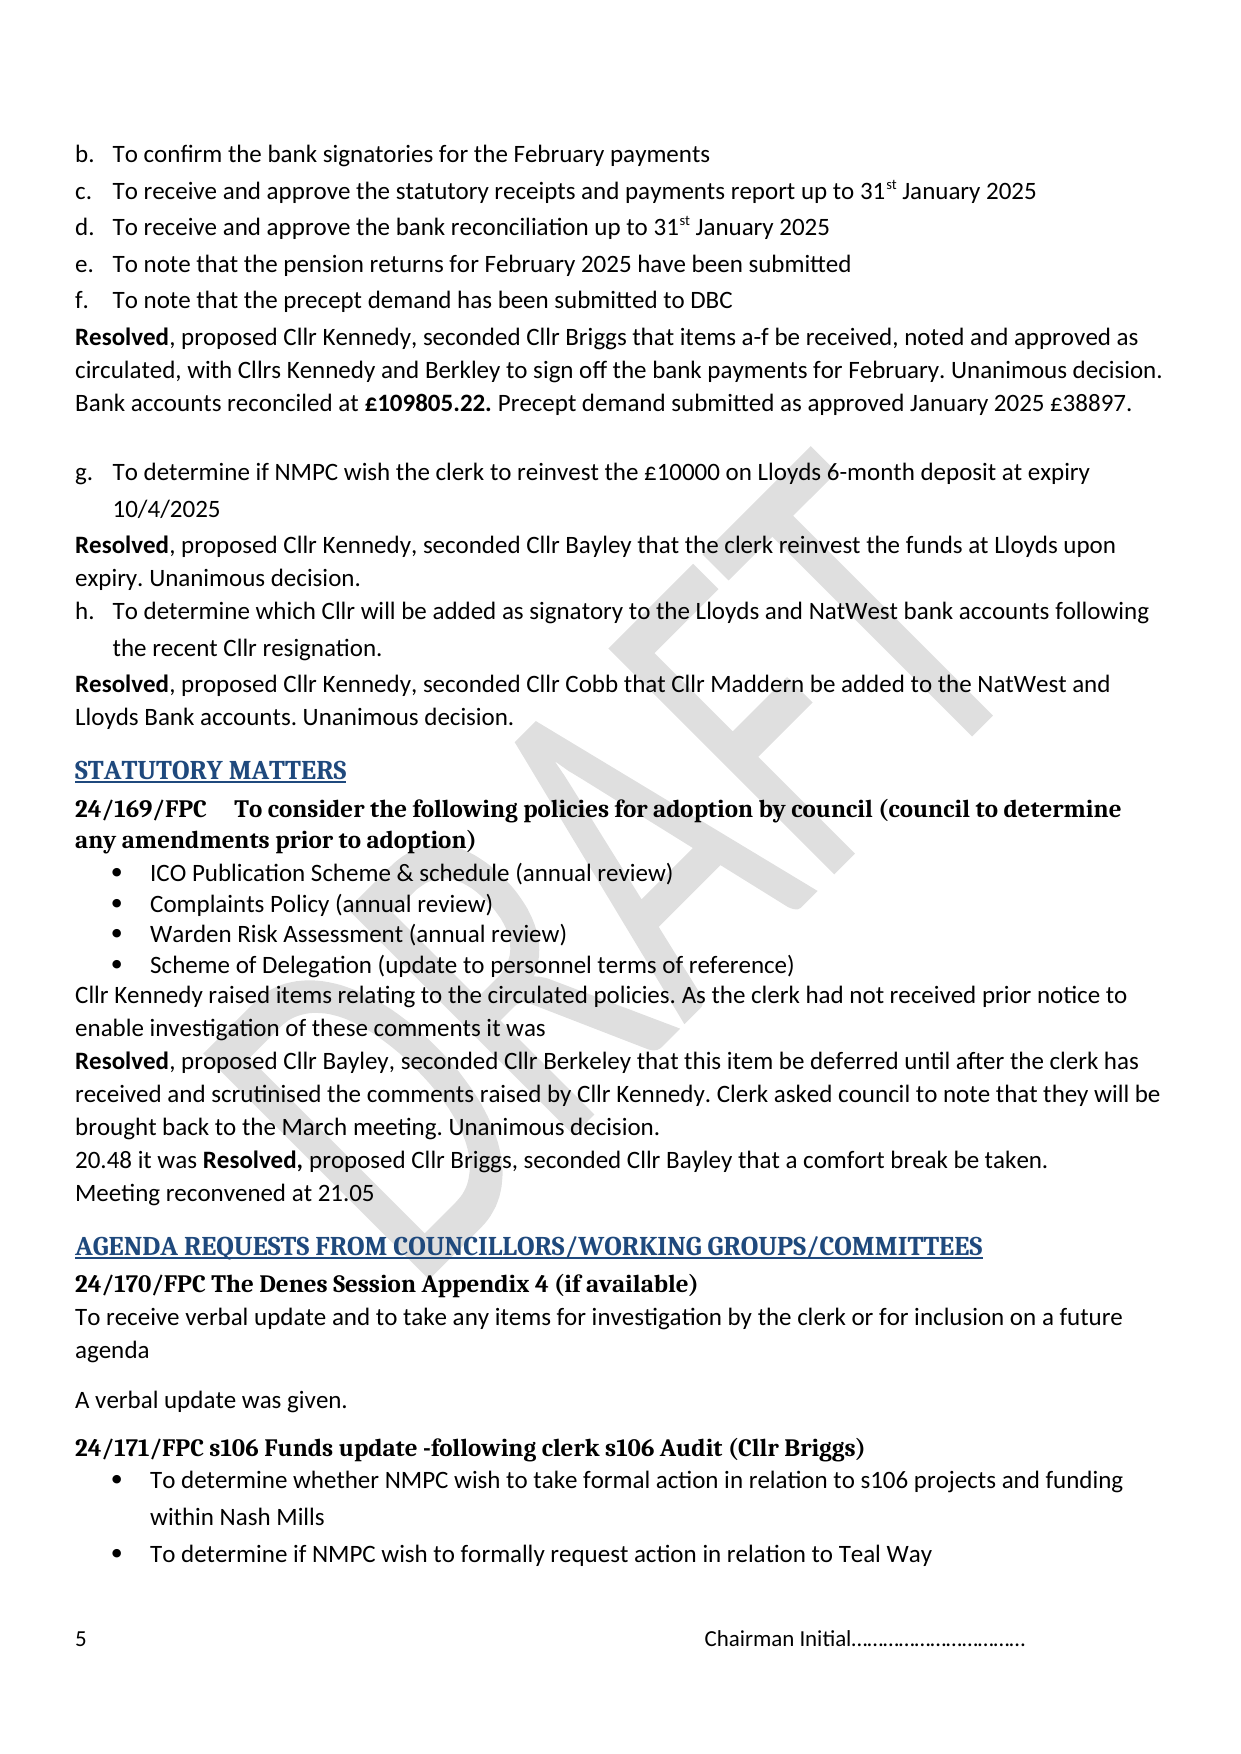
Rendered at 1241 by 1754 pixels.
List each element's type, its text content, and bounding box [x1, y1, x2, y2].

list ICO Publication Scheme & schedule (annual review) [112, 857, 1165, 888]
subtitle STATUTORY MATTERS [75, 755, 1165, 786]
list To determine which Cllr will be added as signatory to the Lloyds and NatWest bank accounts following the recent Cllr resignation. [75, 595, 1165, 662]
list To confirm the bank signatories for the February payments [75, 138, 1165, 169]
list To determine whether NMPC wish to take formal action in relation to s106 projects and funding within Nash Mills [112, 1464, 1165, 1532]
list To note that the precept demand has been submitted to DBC [75, 284, 1165, 315]
text A verbal update was given. [75, 1384, 1165, 1414]
text Cllr Kennedy raised items relating to the circulated policies. As the clerk had not received prior notice to enable investigation of these comments it was [75, 979, 1165, 1043]
list To receive and approve the statutory receipts and payments report up to 31st January 2025 [75, 175, 1165, 205]
list To determine if NMPC wish to formally request action in relation to Teal Way [112, 1538, 1165, 1568]
text 20.48 it was Resolved, proposed Cllr Briggs, seconded Cllr Bayley that a comfort break be taken. [75, 1144, 1165, 1174]
list To note that the pension returns for February 2025 have been submitted [75, 248, 1165, 278]
list To determine if NMPC wish the clerk to reinvest the £10000 on Lloyds 6-month deposit at expiry 10/4/2025 [75, 456, 1165, 523]
text 24/171/FPC s106 Funds update -following clerk s106 Audit (Cllr Briggs) [75, 1433, 1165, 1462]
list Scheme of Delegation (update to personnel terms of reference) [112, 949, 1165, 979]
list Complaints Policy (annual review) [112, 888, 1165, 918]
list To receive and approve the bank reconciliation up to 31st January 2025 [75, 211, 1165, 242]
subtitle AGENDA REQUESTS FROM COUNCILLORS/WORKING GROUPS/COMMITTEES [75, 1231, 1165, 1262]
list Warden Risk Assessment (annual review) [112, 918, 1165, 949]
text Resolved, proposed Cllr Kennedy, seconded Cllr Bayley that the clerk reinvest the funds at Lloyds upon expiry. Unanimous decision. [75, 529, 1165, 593]
text Resolved, proposed Cllr Kennedy, seconded Cllr Cobb that Cllr Maddern be added to the NatWest and Lloyds Bank accounts. Unanimous decision. [75, 668, 1165, 732]
text To receive verbal update and to take any items for investigation by the clerk or for inclusion on a future agenda [75, 1301, 1165, 1365]
subtitle 24/169/FPC To consider the following policies for adoption by council (council to determine any amendments prior to adoption) [75, 795, 1165, 855]
text Meeting reconvened at 21.05 [75, 1177, 1165, 1207]
text Resolved, proposed Cllr Kennedy, seconded Cllr Briggs that items a-f be received, noted and approved as circulated, with Cllrs Kennedy and Berkley to sign off the bank payments for February. Unanimous decision. Bank accounts reconciled at £109805.22. Precept demand submitted as approved January 2025 £38897. [75, 321, 1165, 417]
subtitle 24/170/FPC The Denes Session Appendix 4 (if available) [75, 1270, 1165, 1299]
text Resolved, proposed Cllr Bayley, seconded Cllr Berkeley that this item be deferred until after the clerk has received and scrutinised the comments raised by Cllr Kennedy. Clerk asked council to note that they will be brought back to the March meeting. Unanimous decision. [75, 1045, 1165, 1141]
